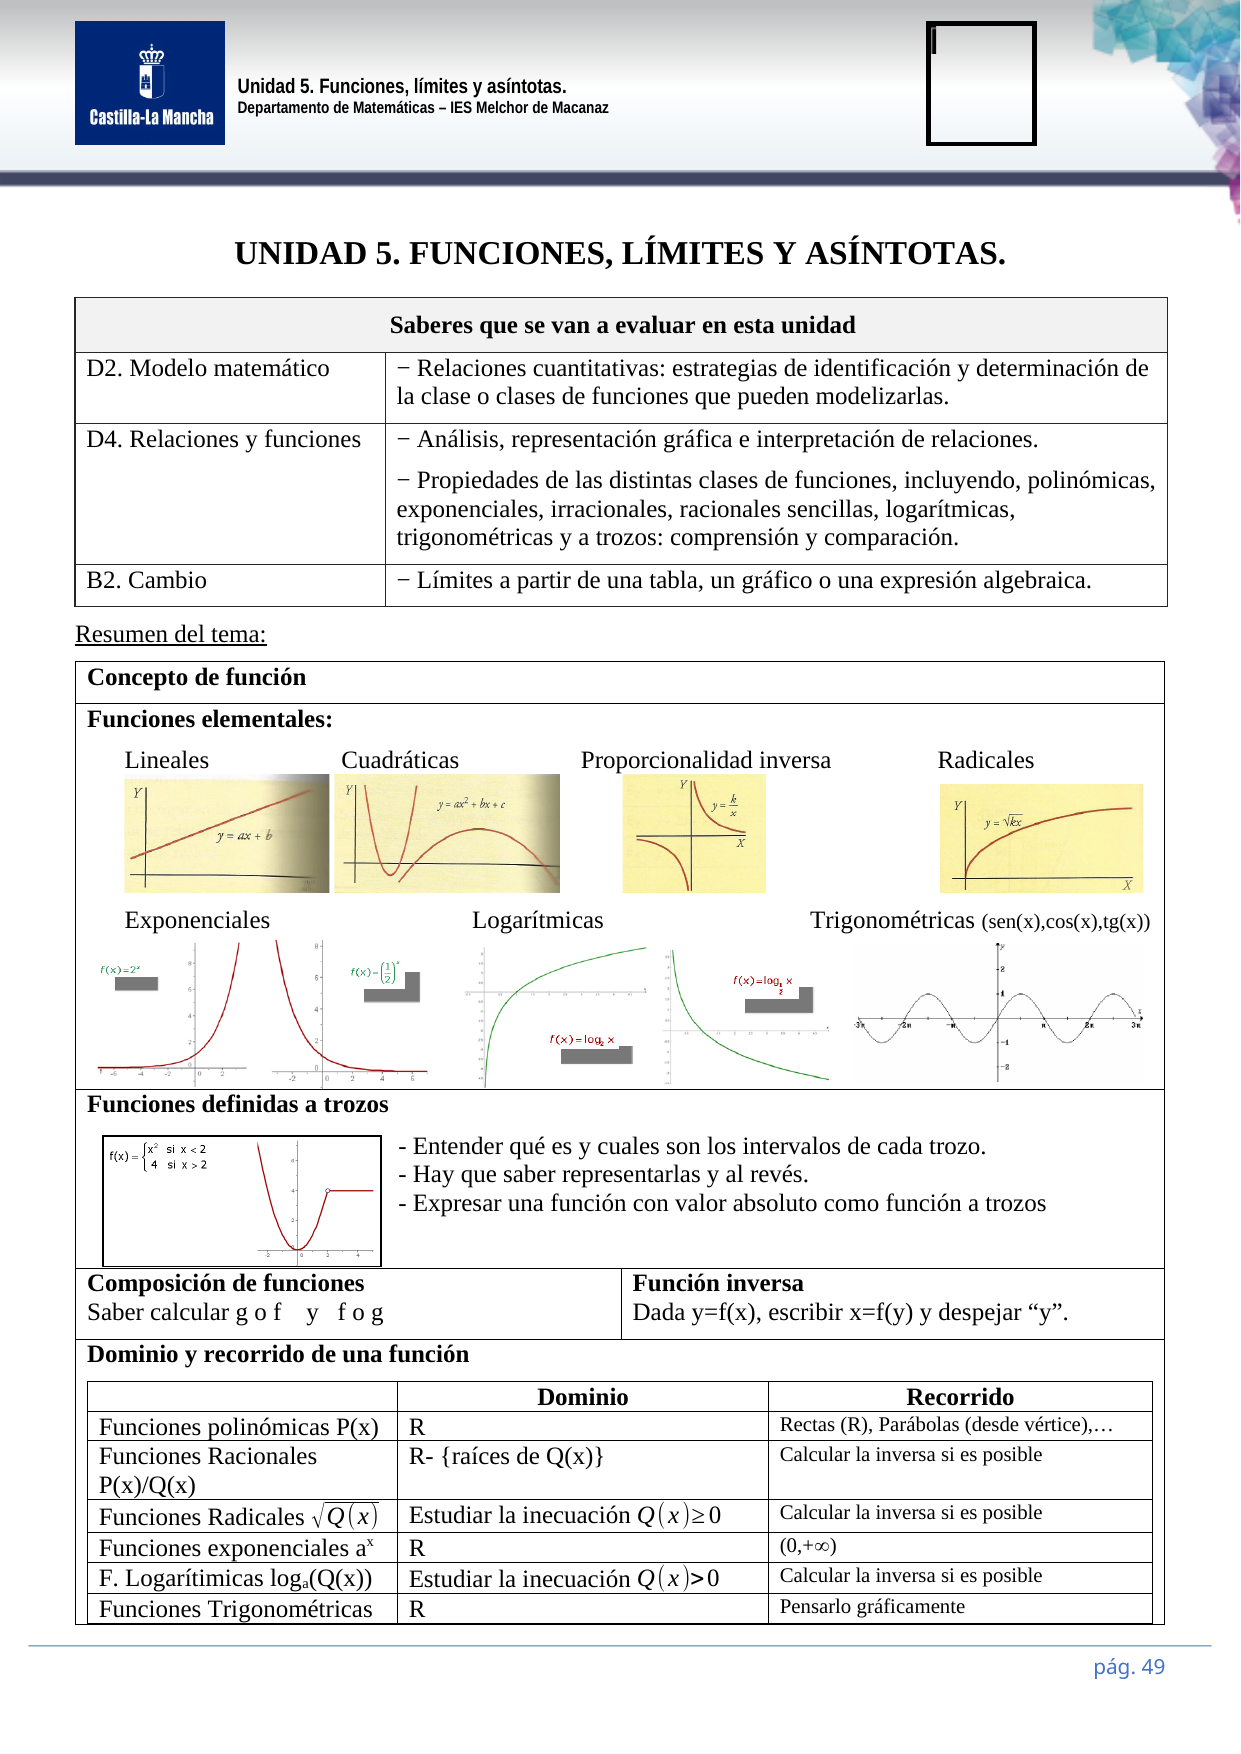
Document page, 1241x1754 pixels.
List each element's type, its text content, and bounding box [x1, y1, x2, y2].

picture [939, 784, 1144, 893]
picture [457, 943, 651, 1089]
picture [86, 933, 433, 1089]
picture [0, 0, 1241, 269]
table_header Concepto de función [76, 662, 1164, 703]
table_cell − Relaciones cuantitativas: estrategias de identificación y determinación de la clase o clases de funciones que pueden modelizarlas. [386, 353, 1167, 423]
picture [124, 774, 330, 893]
table_cell D2. Modelo matemático [76, 353, 385, 423]
text UNIDAD 5. FUNCIONES, LÍMITES Y ASÍNTOTAS. [75, 233, 1165, 272]
table_cell B2. Cambio [76, 565, 385, 606]
table_cell Función inversa Dada y=f(x), escribir x=f(y) y despejar “y”. [622, 1269, 1164, 1338]
table_cell Funciones elementales: Lineales Cuadráticas Proporcionalidad inversa Radicales Exponenciales Logarítmicas Trigonométricas (sen(x),cos(x),tg(x)) [76, 704, 1164, 1088]
table_cell Funciones definidas a trozos - Entender qué es y cuales son los intervalos de cada trozo. - Hay que saber representarlas y al revés. - Expresar una función con valor absoluto como función a trozos [76, 1090, 1164, 1267]
table_cell Composición de funciones Saber calcular g o f y f o g [76, 1269, 621, 1338]
table_cell − Límites a partir de una tabla, un gráfico o una expresión algebraica. [386, 565, 1167, 606]
table_cell − Análisis, representación gráfica e interpretación de relaciones. − Propiedades de las distintas clases de funciones, incluyendo, polinómicas, exponenciales, irracionales, racionales sencillas, logarítmicas, trigonométricas y a trozos: comprensión y comparación. [386, 424, 1167, 564]
table_header Saberes que se van a evaluar en esta unidad [76, 298, 1167, 352]
picture [622, 774, 766, 893]
picture [657, 945, 835, 1089]
picture [853, 943, 1144, 1082]
text Resumen del tema: [75, 619, 1165, 648]
table_cell Dominio y recorrido de una función [76, 1340, 1164, 1624]
table_cell D4. Relaciones y funciones [76, 424, 385, 564]
picture [334, 774, 560, 893]
picture [104, 1137, 380, 1266]
